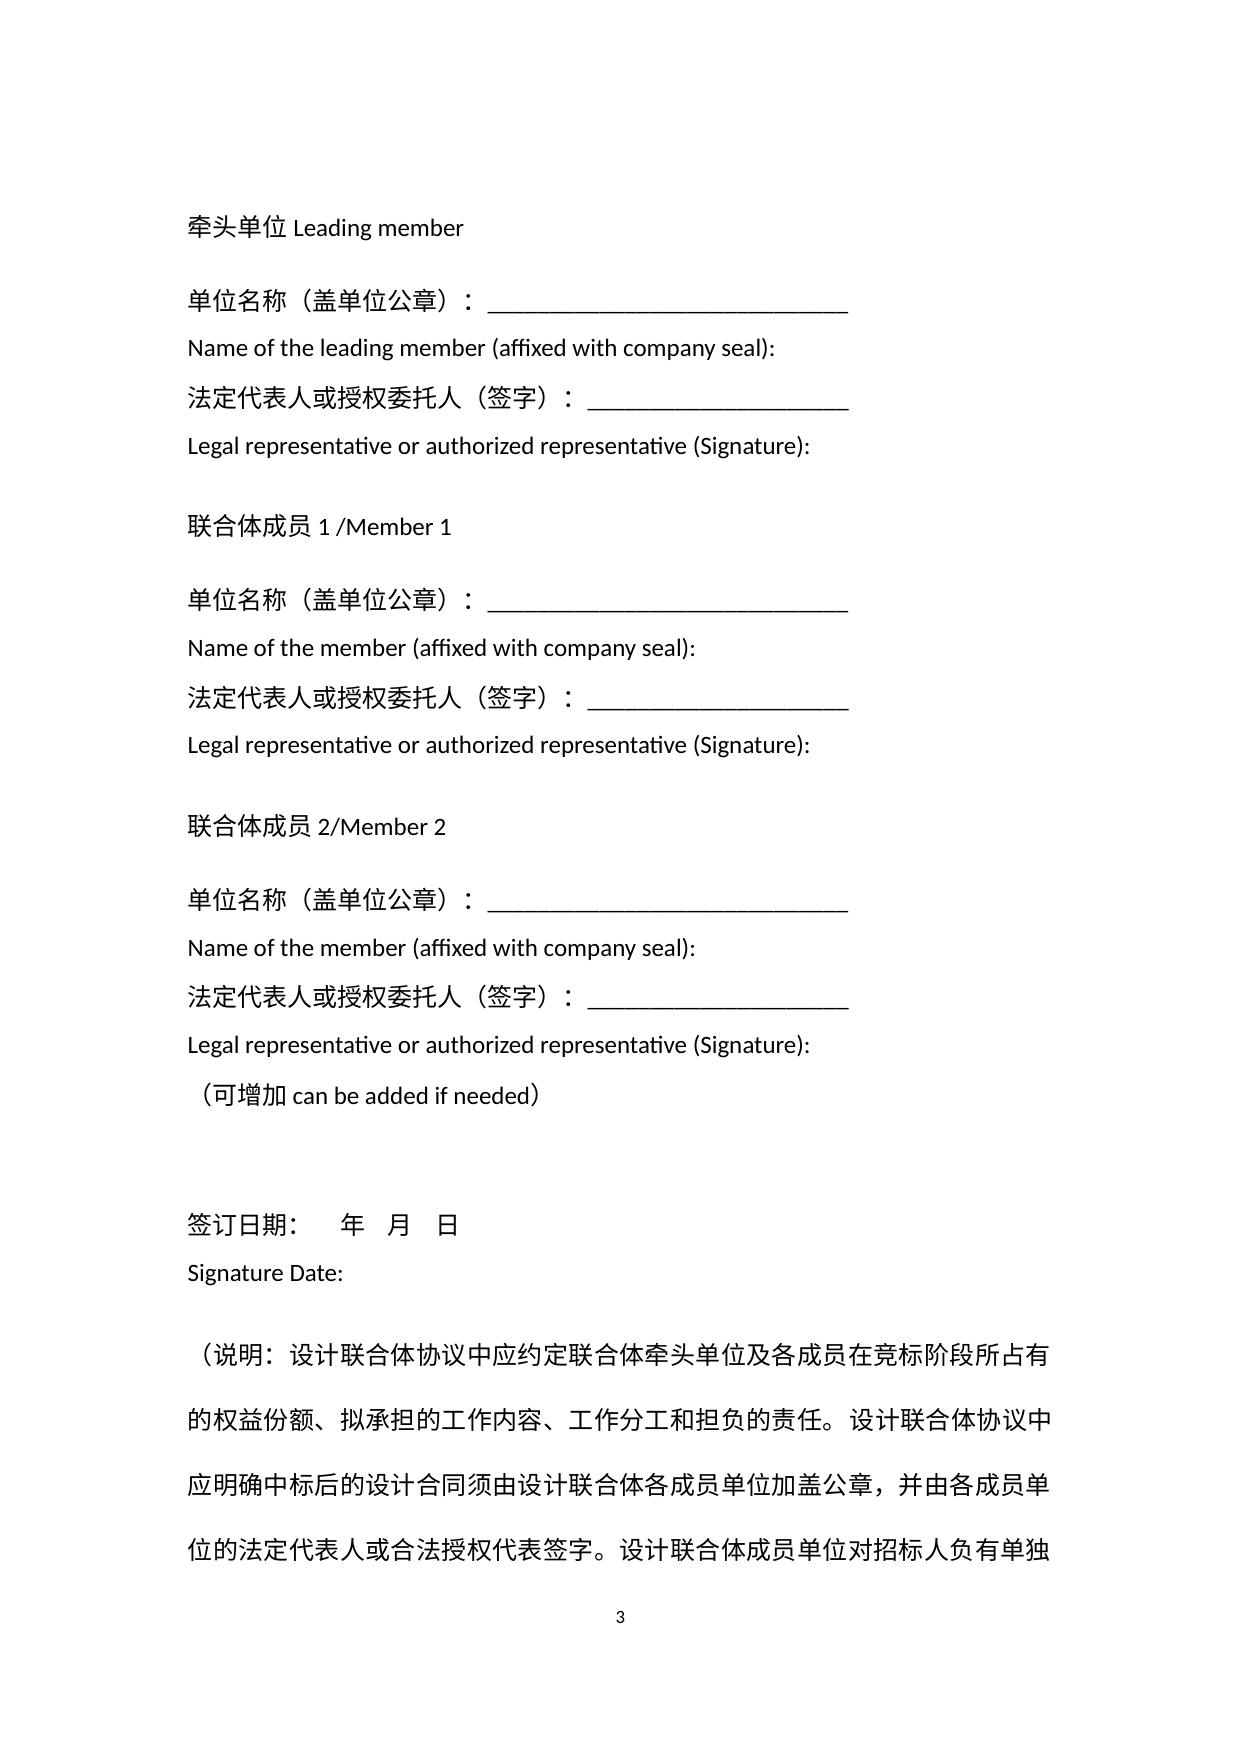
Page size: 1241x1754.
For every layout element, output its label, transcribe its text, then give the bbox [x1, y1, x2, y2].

text Name of the leading member (affixed with company seal): [187, 332, 1053, 364]
text 法定代表人或授权委托人（签字）：_____________________ [187, 963, 1053, 1028]
text 法定代表人或授权委托人（签字）：_____________________ [187, 364, 1053, 429]
text Name of the member (affixed with company seal): [187, 931, 1053, 963]
text 联合体成员1 /Member 1 [187, 507, 1053, 543]
text Name of the member (affixed with company seal): [187, 631, 1053, 664]
text Signature Date: [187, 1256, 1053, 1288]
text Legal representative or authorized representative (Signature): [187, 729, 1053, 761]
text 牵头单位 Leading member [187, 207, 1053, 243]
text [187, 1321, 1053, 1581]
text 单位名称（盖单位公章）：_____________________________ [187, 866, 1053, 931]
text 联合体成员2/Member 2 [187, 806, 1053, 842]
text 单位名称（盖单位公章）：_____________________________ [187, 267, 1053, 332]
text 单位名称（盖单位公章）：_____________________________ [187, 566, 1053, 631]
text Legal representative or authorized representative (Signature): [187, 1028, 1053, 1061]
text Legal representative or authorized representative (Signature): [187, 429, 1053, 462]
text （可增加can be added if needed） [187, 1061, 1053, 1126]
text 签订日期： 年 月 日 [187, 1191, 1053, 1256]
text 法定代表人或授权委托人（签字）：_____________________ [187, 664, 1053, 729]
